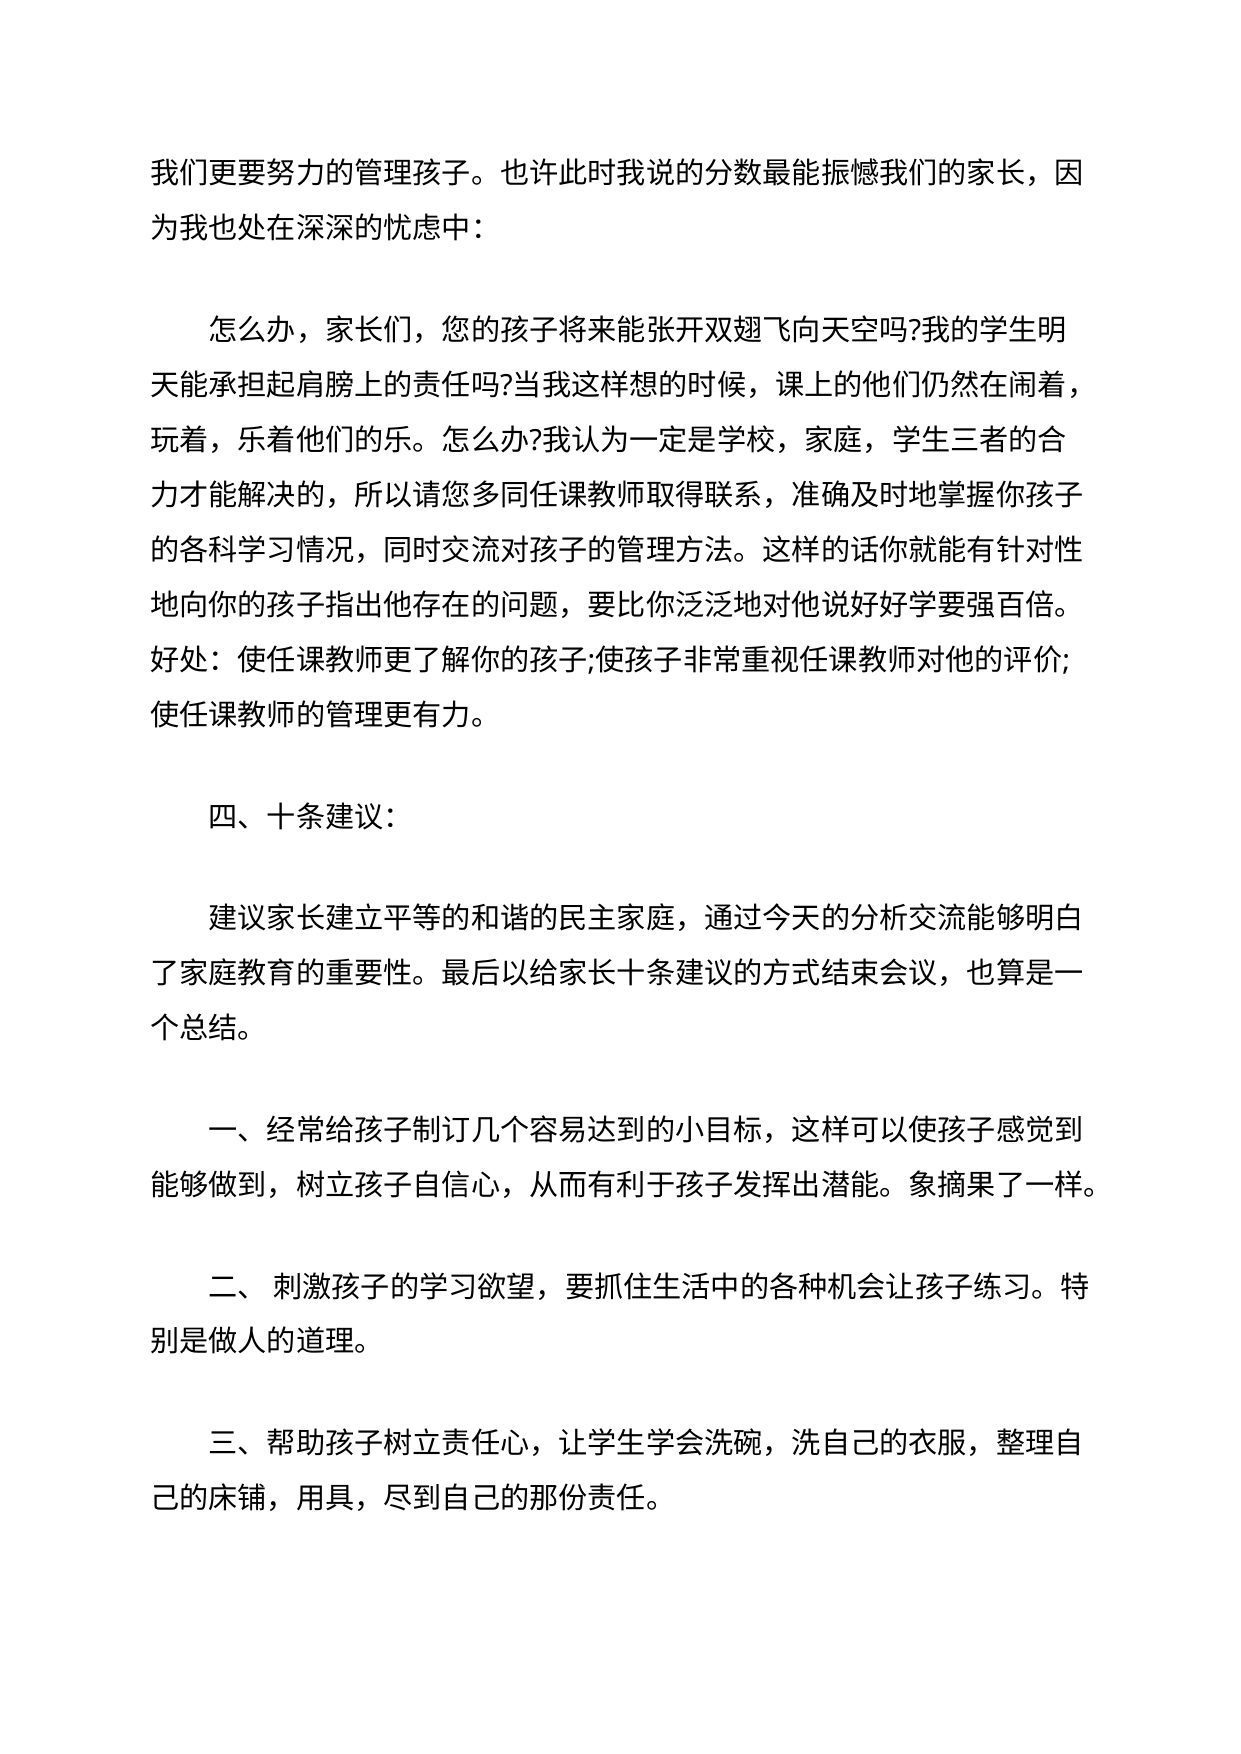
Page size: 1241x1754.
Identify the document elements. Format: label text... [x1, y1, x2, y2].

text 建议家长建立平等的和谐的民主家庭，通过今天的分析交流能够明白了家庭教育的重要性。最后以给家长十条建议的方式结束会议，也算是一个总结。 [150, 895, 1090, 1047]
text 三、帮助孩子树立责任心，让学生学会洗碗，洗自己的衣服，整理自己的床铺，用具，尽到自己的那份责任。 [150, 1420, 1090, 1517]
text 二、 刺激孩子的学习欲望，要抓住生活中的各种机会让孩子练习。特别是做人的道理。 [150, 1263, 1090, 1360]
text 一、经常给孩子制订几个容易达到的小目标，这样可以使孩子感觉到能够做到，树立孩子自信心，从而有利于孩子发挥出潜能。象摘果了一样。 [150, 1106, 1090, 1204]
text 怎么办，家长们，您的孩子将来能张开双翅飞向天空吗?我的学生明天能承担起肩膀上的责任吗?当我这样想的时候，课上的他们仍然在闹着，玩着，乐着他们的乐。怎么办?我认为一定是学校，家庭，学生三者的合力才能解决的，所以请您多同任课教师取得联系，准确及时地掌握你孩子的各科学习情况，同时交流对孩子的管理方法。这样的话你就能有针对性地向你的孩子指出他存在的问题，要比你泛泛地对他说好好学要强百倍。好处：使任课教师更了解你的孩子;使孩子非常重视任课教师对他的评价;使任课教师的管理更有力。 [150, 307, 1090, 734]
text 四、十条建议： [150, 793, 1090, 835]
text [150, 150, 1090, 247]
